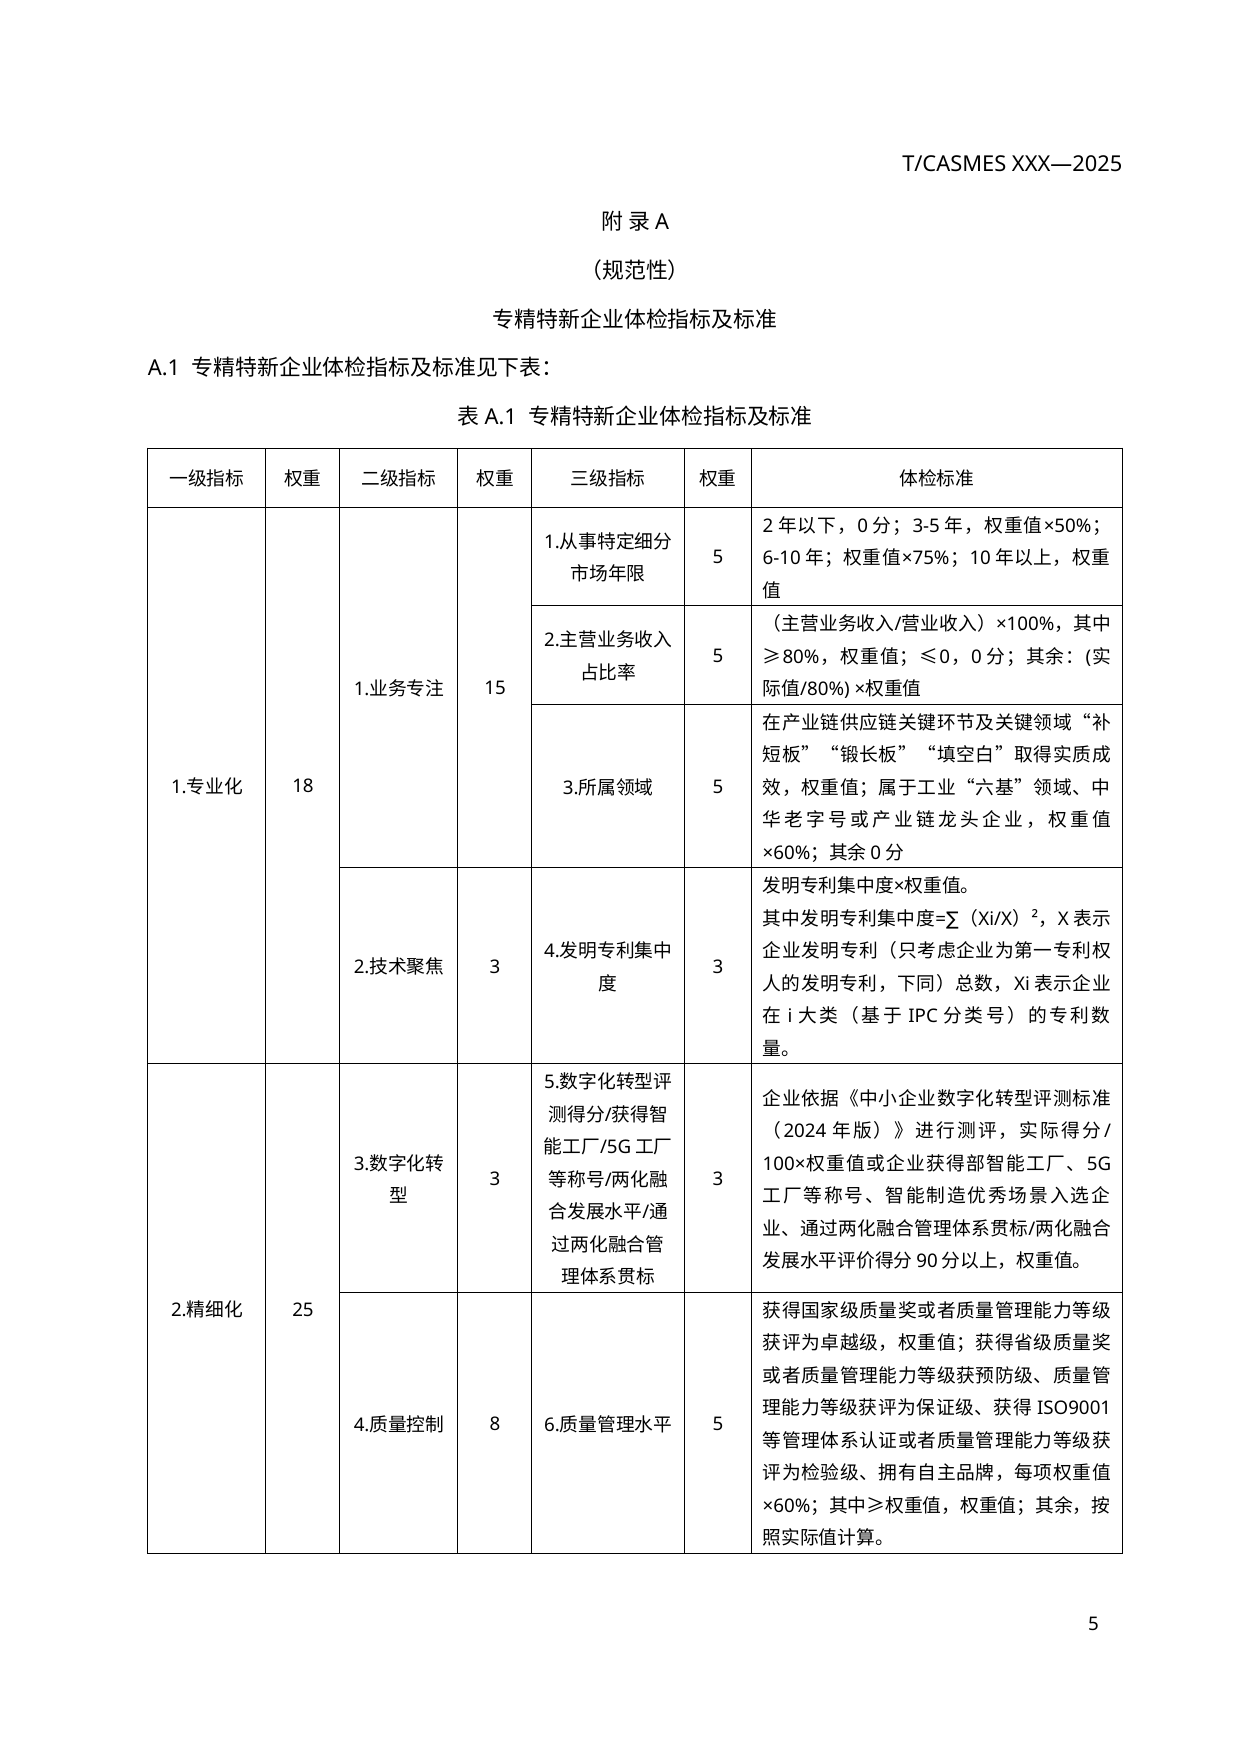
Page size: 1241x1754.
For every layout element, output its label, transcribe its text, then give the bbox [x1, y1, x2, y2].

text A.1 专精特新企业体检指标及标准见下表： [148, 350, 1122, 383]
list 表 A.1 专精特新企业体检指标及标准 [148, 399, 1122, 431]
table_cell 4.质量控制 [340, 1293, 457, 1553]
table_cell 1.业务专注 [340, 508, 457, 867]
table_header 权重 [458, 449, 531, 507]
table_cell 5 [685, 508, 751, 605]
table_cell 5 [685, 1293, 751, 1553]
table_header 权重 [266, 449, 339, 507]
table_cell 2.精细化 [148, 1064, 265, 1553]
table_cell 6.质量管理水平 [532, 1293, 684, 1553]
table_cell 获得国家级质量奖或者质量管理能力等级获评为卓越级，权重值；获得省级质量奖或者质量管理能力等级获预防级、质量管理能力等级获评为保证级、获得ISO9001等管理体系认证或者质量管理能力等级获评为检验级、拥有自主品牌，每项权重值×60%；其中≥权重值，权重值；其余，按照实际值计算。 [752, 1293, 1122, 1553]
table_cell 8 [458, 1293, 531, 1553]
table_cell 4.发明专利集中度 [532, 868, 684, 1063]
table_cell 3 [685, 868, 751, 1063]
table_cell 3.数字化转型 [340, 1064, 457, 1292]
table_cell 25 [266, 1064, 339, 1553]
table_header 一级指标 [148, 449, 265, 507]
table_cell 5.数字化转型评测得分/获得智能工厂/5G工厂等称号/两化融合发展水平/通过两化融合管理体系贯标 [532, 1064, 684, 1292]
table_cell 发明专利集中度×权重值。 其中发明专利集中度=∑（Xi/X）²，X表示企业发明专利（只考虑企业为第一专利权人的发明专利，下同）总数，Xi表示企业在i大类（基于IPC分类号）的专利数量。 [752, 868, 1122, 1063]
table_cell 2.主营业务收入占比率 [532, 606, 684, 704]
table_cell 2.技术聚焦 [340, 868, 457, 1063]
table_cell 15 [458, 508, 531, 867]
table_cell 企业依据《中小企业数字化转型评测标准（2024年版）》进行测评，实际得分/100×权重值或企业获得部智能工厂、5G工厂等称号、智能制造优秀场景入选企业、通过两化融合管理体系贯标/两化融合发展水平评价得分90分以上，权重值。 [752, 1064, 1122, 1292]
table_cell 3 [685, 1064, 751, 1292]
table_cell 3 [458, 868, 531, 1063]
list 专精特新企业体检指标及标准 [148, 301, 1122, 334]
table_cell 在产业链供应链关键环节及关键领域“补短板”“锻长板”“填空白”取得实质成效，权重值；属于工业“六基”领域、中华老字号或产业链龙头企业，权重值×60%；其余0分 [752, 705, 1122, 867]
table_cell 2年以下，0分；3-5年，权重值×50%；6-10年；权重值×75%；10年以上，权重值 [752, 508, 1122, 605]
table_cell （主营业务收入/营业收入）×100%，其中≥80%，权重值；≤0，0分；其余：(实际值/80%) ×权重值 [752, 606, 1122, 704]
table_cell 1.专业化 [148, 508, 265, 1063]
table_cell 5 [685, 606, 751, 704]
table_cell 1.从事特定细分市场年限 [532, 508, 684, 605]
table_header 体检标准 [752, 449, 1122, 507]
table_cell 3 [458, 1064, 531, 1292]
table_cell 5 [685, 705, 751, 867]
table_header 权重 [685, 449, 751, 507]
list 附 录 A [148, 204, 1122, 236]
list （规范性） [148, 253, 1122, 285]
table_header 二级指标 [340, 449, 457, 507]
table_cell 3.所属领域 [532, 705, 684, 867]
table_header 三级指标 [532, 449, 684, 507]
table_cell 18 [266, 508, 339, 1063]
